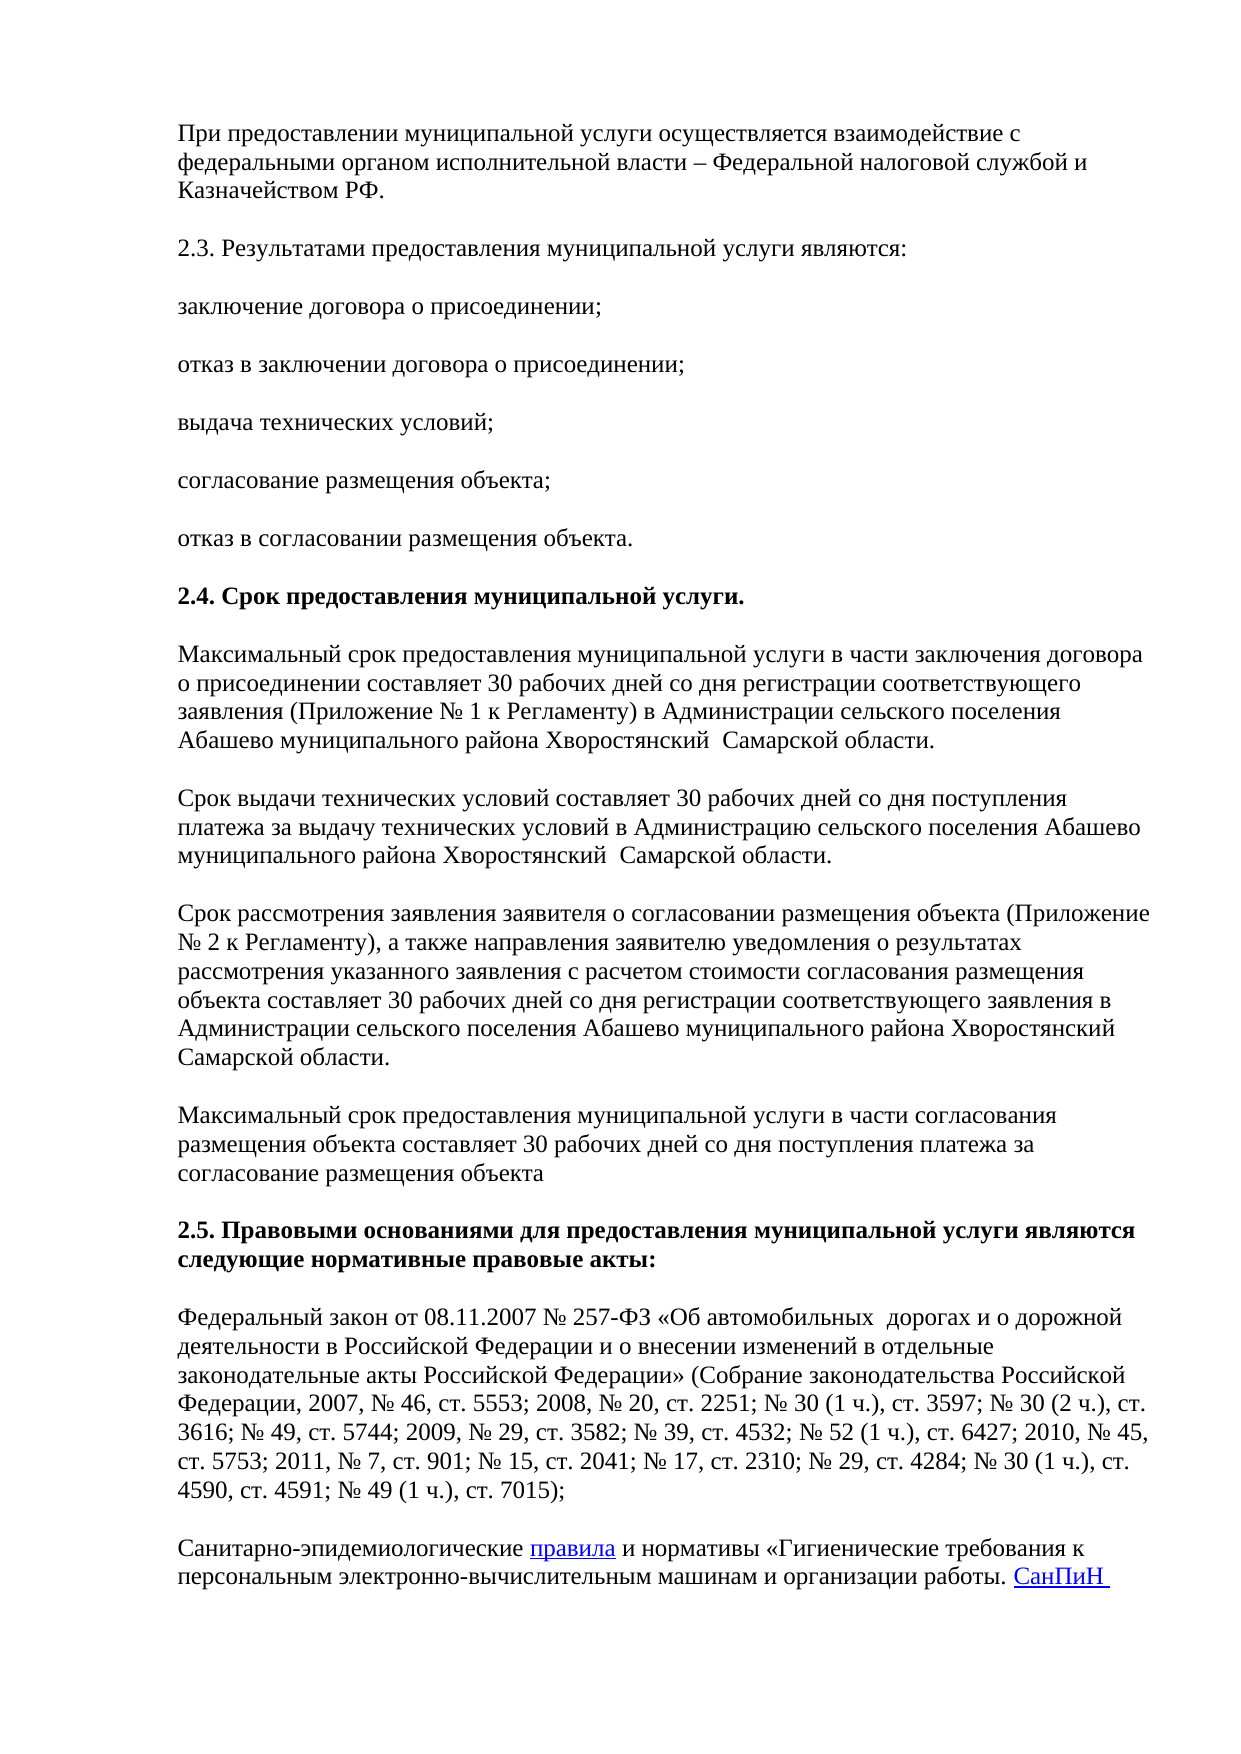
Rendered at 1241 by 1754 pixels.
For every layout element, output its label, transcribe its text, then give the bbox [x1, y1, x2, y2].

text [177, 1533, 1152, 1590]
text отказ в согласовании размещения объекта. [177, 523, 1152, 552]
text 2.5. Правовыми основаниями для предоставления муниципальной услуги являются следующие нормативные правовые акты: [177, 1216, 1152, 1273]
text Срок рассмотрения заявления заявителя о согласовании размещения объекта (Приложение № 2 к Регламенту), а также направления заявителю уведомления о результатах рассмотрения указанного заявления с расчетом стоимости согласования размещения объекта составляет 30 рабочих дней со дня регистрации соответствующего заявления в Администрации сельского поселения Абашево муниципального района Хворостянский Самарской области. [177, 898, 1152, 1071]
text Максимальный срок предоставления муниципальной услуги в части заключения договора о присоединении составляет 30 рабочих дней со дня регистрации соответствующего заявления (Приложение № 1 к Регламенту) в Администрации сельского поселения Абашево муниципального района Хворостянский Самарской области. [177, 639, 1152, 754]
text Срок выдачи технических условий составляет 30 рабочих дней со дня поступления платежа за выдачу технических условий в Администрацию сельского поселения Абашево муниципального района Хворостянский Самарской области. [177, 783, 1152, 869]
text согласование размещения объекта; [177, 465, 1152, 494]
text Максимальный срок предоставления муниципальной услуги в части согласования размещения объекта составляет 30 рабочих дней со дня поступления платежа за согласование размещения объекта [177, 1100, 1152, 1186]
text 2.3. Результатами предоставления муниципальной услуги являются: [177, 233, 1152, 262]
text выдача технических условий; [177, 407, 1152, 436]
text отказ в заключении договора о присоединении; [177, 349, 1152, 378]
text При предоставлении муниципальной услуги осуществляется взаимодействие с федеральными органом исполнительной власти – Федеральной налоговой службой и Казначейством РФ. [177, 118, 1152, 204]
text заключение договора о присоединении; [177, 291, 1152, 320]
text Федеральный закон от 08.11.2007 № 257-ФЗ «Об автомобильных дорогах и о дорожной деятельности в Российской Федерации и о внесении изменений в отдельные законодательные акты Российской Федерации» (Собрание законодательства Российской Федерации, 2007, № 46, ст. 5553; 2008, № 20, ст. 2251; № 30 (1 ч.), ст. 3597; № 30 (2 ч.), ст. 3616; № 49, ст. 5744; 2009, № 29, ст. 3582; № 39, ст. 4532; № 52 (1 ч.), ст. 6427; 2010, № 45, ст. 5753; 2011, № 7, ст. 901; № 15, ст. 2041; № 17, ст. 2310; № 29, ст. 4284; № 30 (1 ч.), ст. 4590, ст. 4591; № 49 (1 ч.), ст. 7015); [177, 1302, 1152, 1503]
text 2.4. Срок предоставления муниципальной услуги. [177, 581, 1152, 610]
